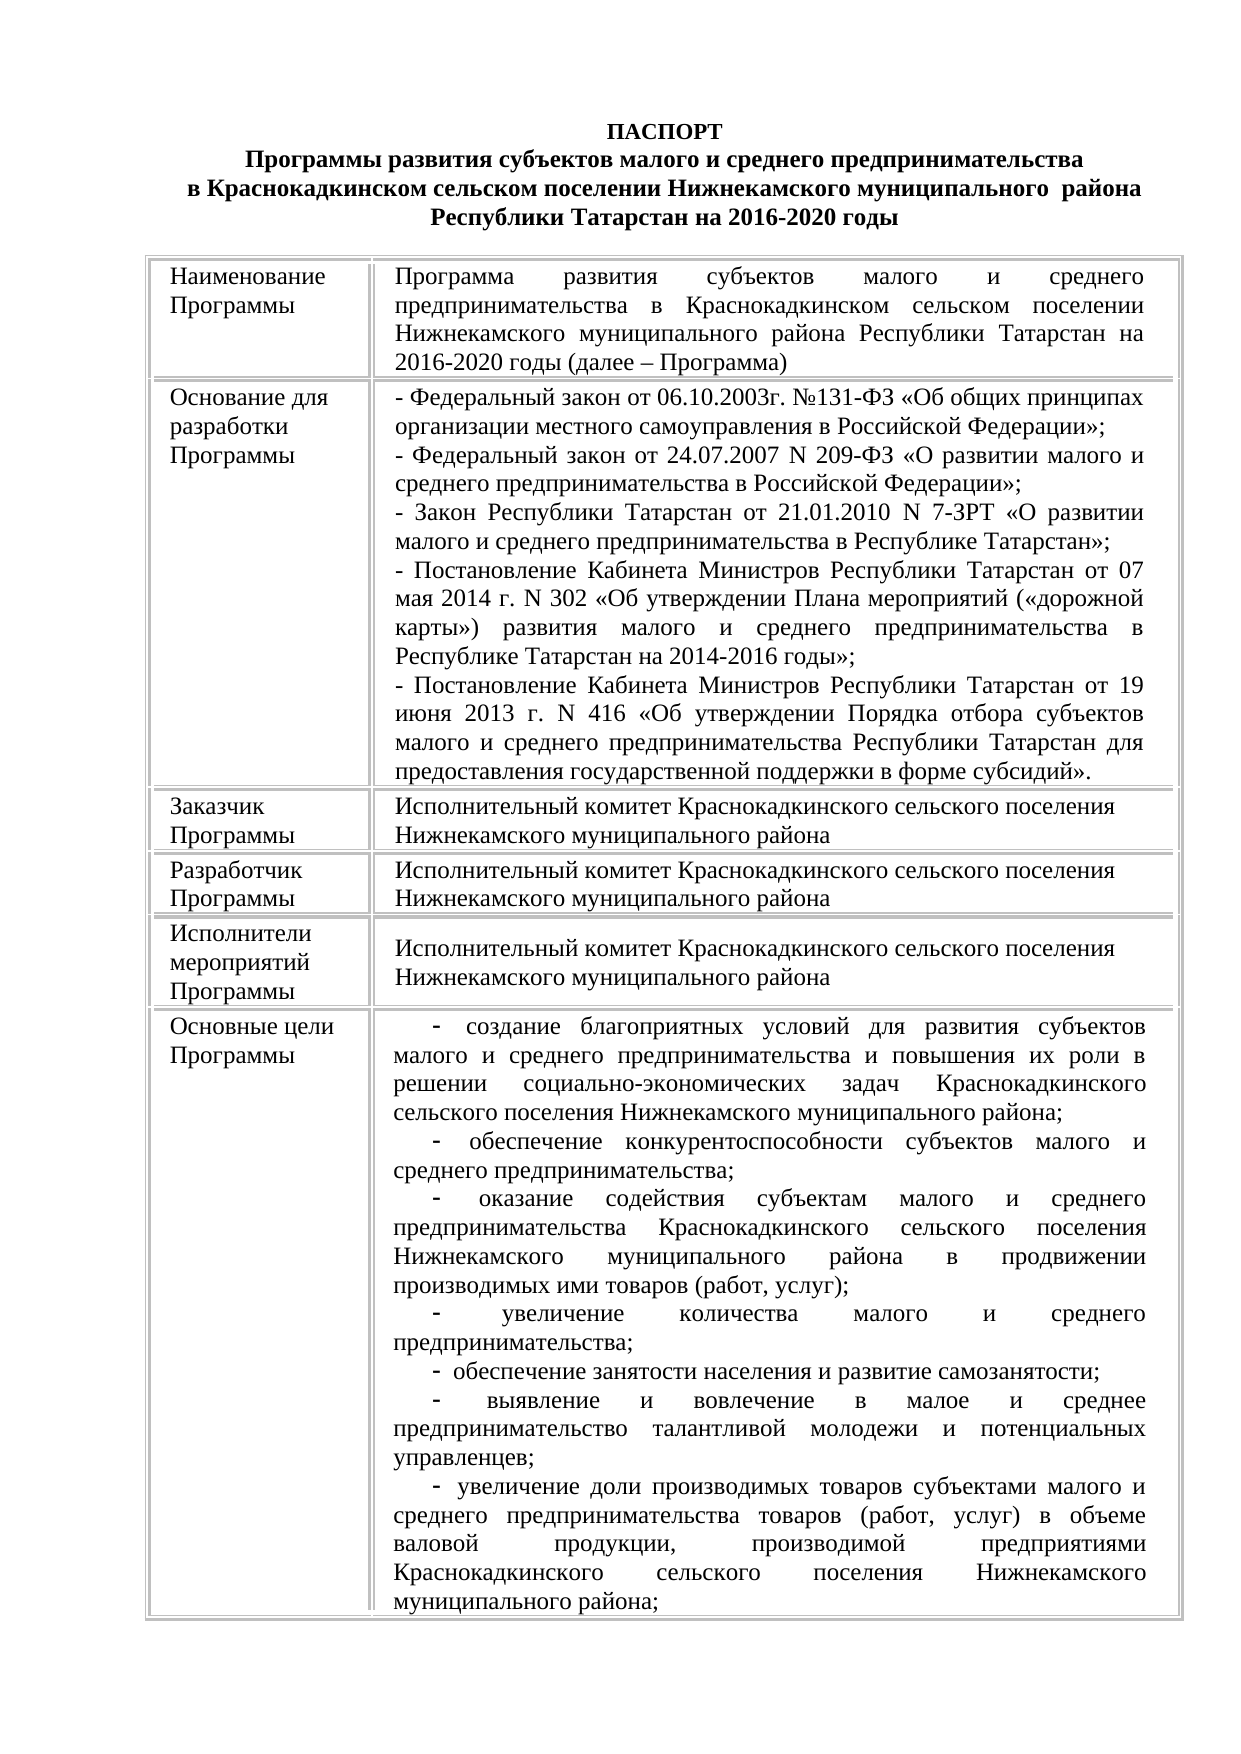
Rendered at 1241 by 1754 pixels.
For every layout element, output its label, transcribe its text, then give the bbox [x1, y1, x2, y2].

table_cell Основание для разработки Программы [148, 376, 371, 785]
text в Краснокадкинском сельском поселении Нижнекамского муниципального района [177, 173, 1152, 202]
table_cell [148, 1005, 371, 1615]
table_cell Исполнительный комитет Краснокадкинского сельского поселения Нижнекамского муниципального района [371, 785, 1181, 848]
table_cell Разработчик Программы [148, 849, 371, 912]
text ПАСПОРТ [177, 118, 1152, 144]
table_cell Заказчик Программы [148, 785, 371, 848]
table_header Наименование Программы [151, 261, 371, 376]
table_header Программа развития субъектов малого и среднего предпринимательства в Краснокадкинском сельском поселении Нижнекамского муниципального района Республики Татарстан на 2016-2020 годы (далее – Программа) [371, 256, 1181, 376]
table_cell - Федеральный закон от 06.10.2003г. №131-ФЗ «Об общих принципах организации местного самоуправления в Российской Федерации»; - Федеральный закон от 24.07.2007 N 209-ФЗ «О развитии малого и среднего предпринимательства в Российской Федерации»; - Закон Республики Татарстан от 21.01.2010 N 7-ЗРТ «О развитии малого и среднего предпринимательства в Республике Татарстан»; - Постановление Кабинета Министров Республики Татарстан от 07 мая 2014 г. N 302 «Об утверждении Плана мероприятий («дорожной карты») развития малого и среднего предпринимательства в Республике Татарстан на 2014-2016 годы»; - Постановление Кабинета Министров Республики Татарстан от 19 июня 2013 г. N 416 «Об утверждении Порядка отбора субъектов малого и среднего предпринимательства Республики Татарстан для предоставления государственной поддержки в форме субсидий». [371, 376, 1181, 785]
table_cell Исполнители мероприятий Программы [148, 912, 371, 1005]
table_cell Исполнительный комитет Краснокадкинского сельского поселения Нижнекамского муниципального района [371, 849, 1181, 912]
table_cell Исполнительный комитет Краснокадкинского сельского поселения Нижнекамского муниципального района [371, 912, 1181, 1005]
text Республики Татарстан на 2016-2020 годы [177, 202, 1152, 231]
text Программы развития субъектов малого и среднего предпринимательства [177, 144, 1152, 173]
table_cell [371, 1005, 1181, 1615]
